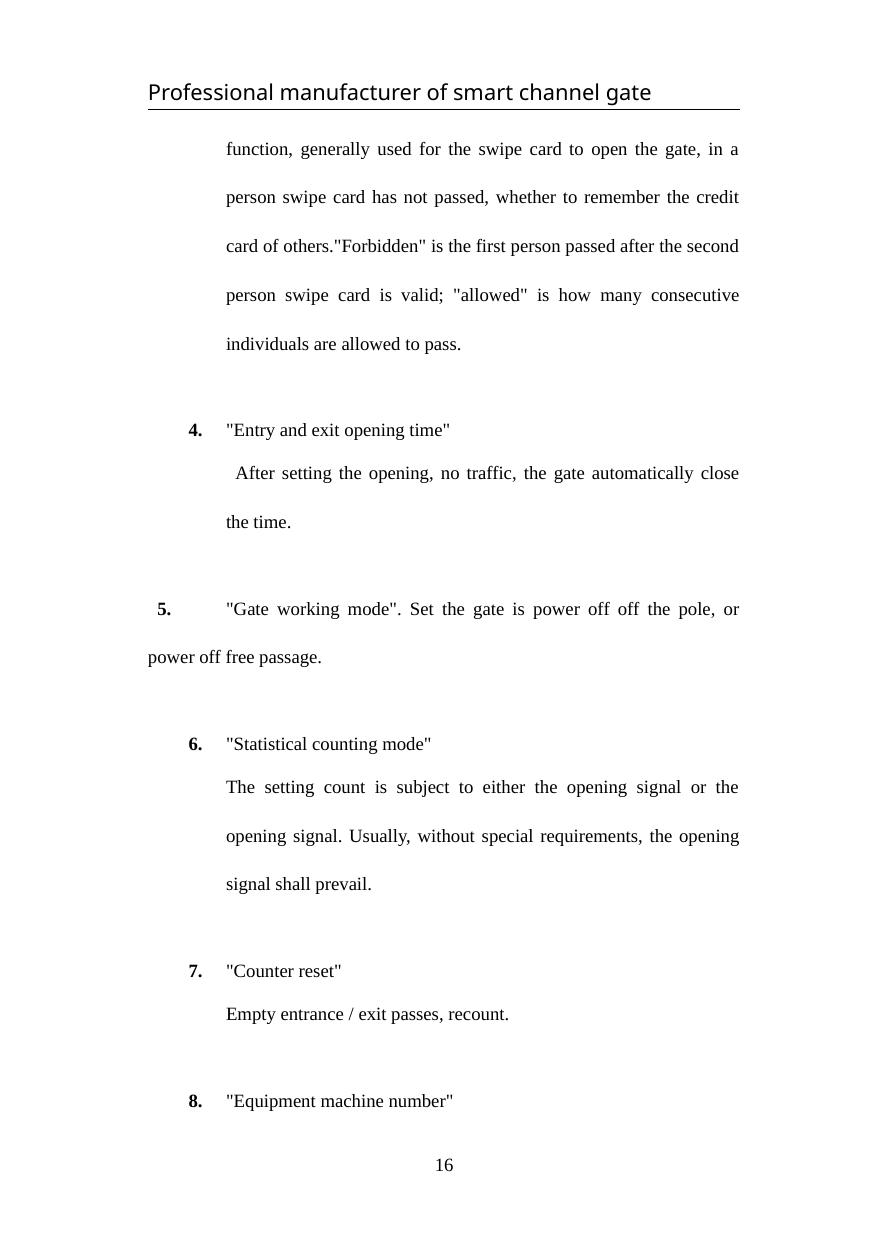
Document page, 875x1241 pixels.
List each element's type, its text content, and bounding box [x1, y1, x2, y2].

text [226, 132, 740, 359]
text Empty entrance / exit passes, recount. [226, 998, 740, 1030]
list "Gate working mode". Set the gate is power off off the pole, or power off free passage. [148, 592, 740, 673]
text After setting the opening, no traffic, the gate automatically close the time. [226, 457, 740, 538]
text The setting count is subject to either the opening signal or the opening signal. Usually, without special requirements, the opening signal shall prevail. [226, 770, 740, 900]
list "Counter reset" [188, 954, 740, 987]
list "Entry and exit opening time" [188, 413, 740, 446]
list "Equipment machine number" [188, 1084, 740, 1117]
list "Statistical counting mode" [188, 727, 740, 760]
